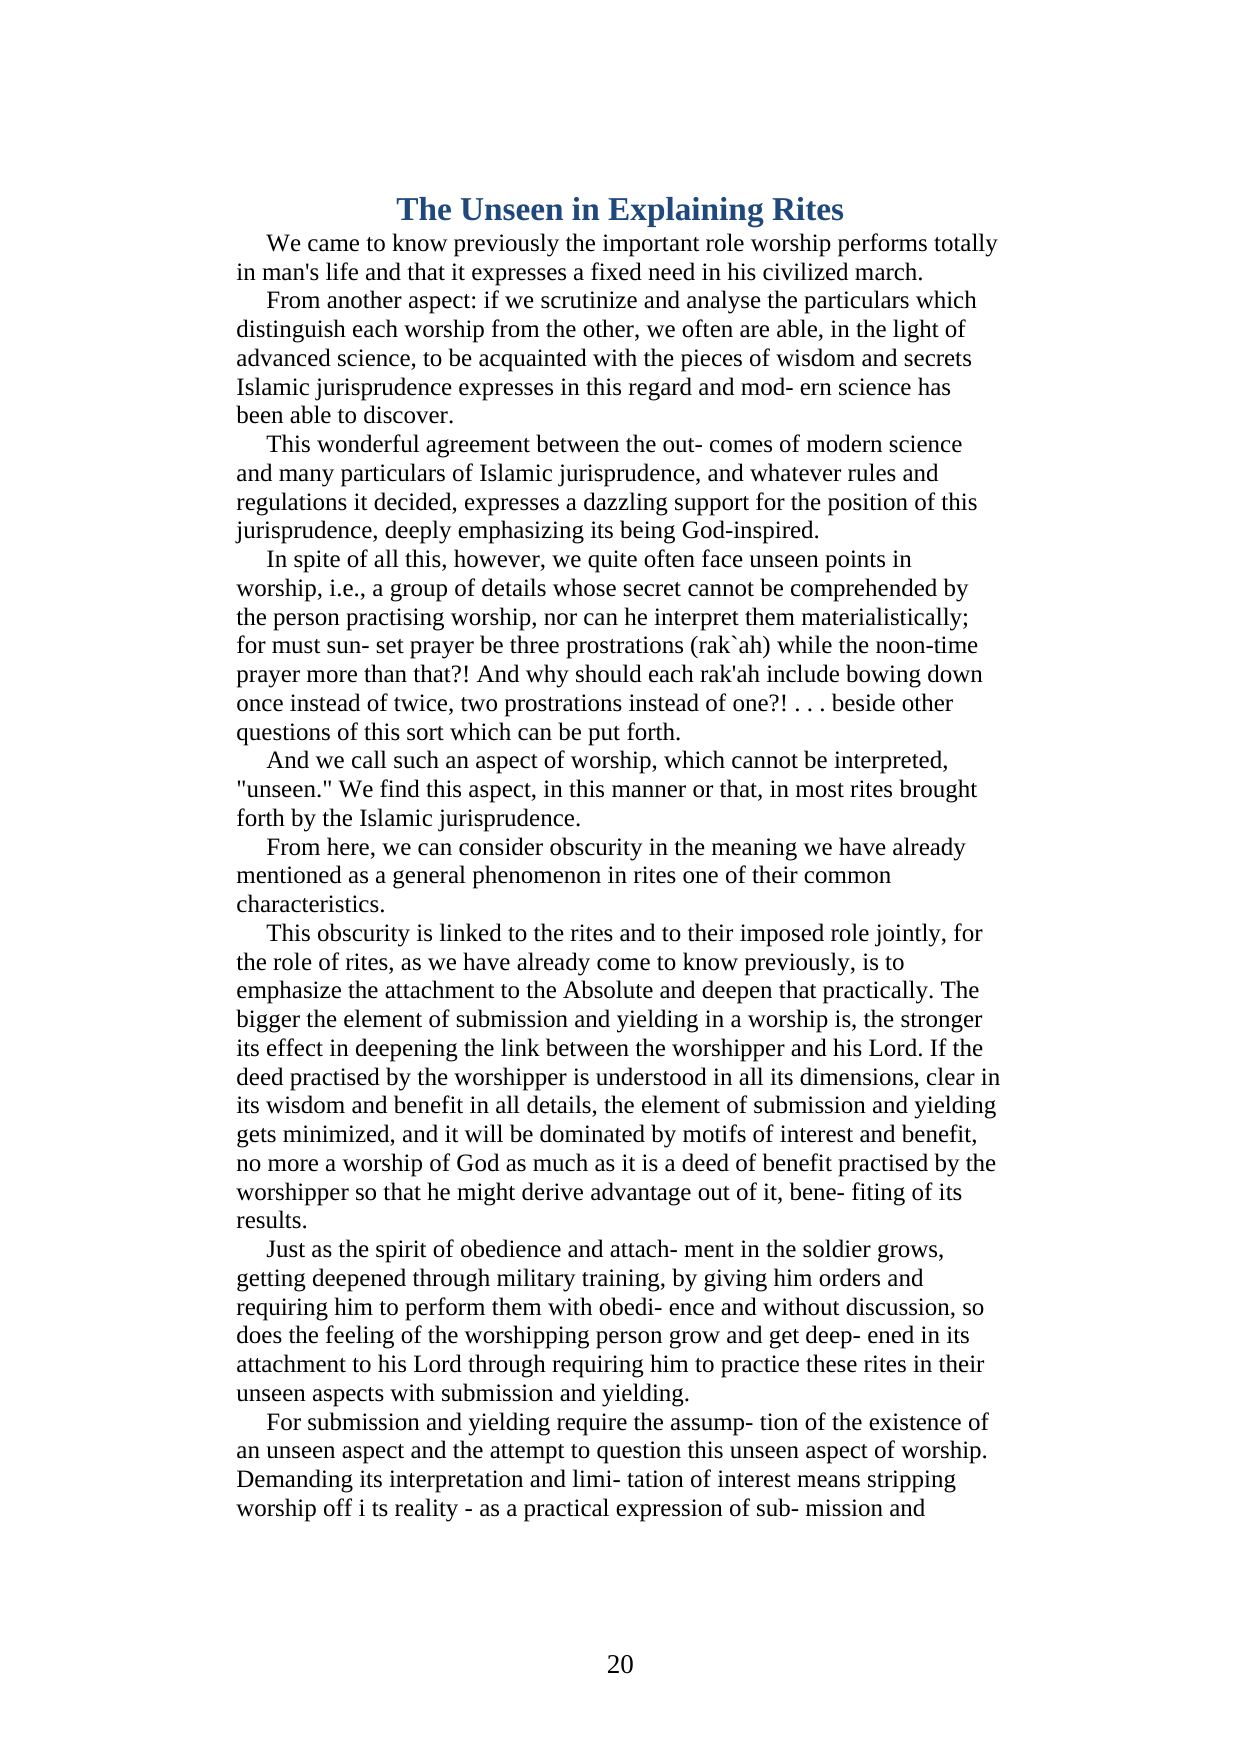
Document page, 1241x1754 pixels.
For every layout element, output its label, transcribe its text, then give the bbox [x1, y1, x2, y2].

text We came to know previously the important role worship performs totally in man's life and that it expresses a fixed need in his civilized march. [236, 228, 1004, 286]
text From here, we can consider obscurity in the meaning we have already mentioned as a general phenomenon in rites one of their common characteristics. [236, 832, 1004, 918]
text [236, 1407, 1004, 1522]
subtitle The Unseen in Explaining Rites [236, 190, 1004, 228]
text In spite of all this, however, we quite often face unseen points in worship, i.e., a group of details whose secret cannot be comprehended by the person practising worship, nor can he interpret them materialistically; for must sun- set prayer be three prostrations (rak`ah) while the noon-time prayer more than that?! And why should each rak'ah include bowing down once instead of twice, two prostrations instead of one?! . . . beside other questions of this sort which can be put forth. [236, 544, 1004, 746]
text And we call such an aspect of worship, which cannot be interpreted, "unseen." We find this aspect, in this manner or that, in most rites brought forth by the Islamic jurisprudence. [236, 746, 1004, 832]
text This wonderful agreement between the out- comes of modern science and many particulars of Islamic jurisprudence, and whatever rules and regulations it decided, expresses a dazzling support for the position of this jurisprudence, deeply emphasizing its being God-inspired. [236, 429, 1004, 544]
text Just as the spirit of obedience and attach- ment in the soldier grows, getting deepened through military training, by giving him orders and requiring him to perform them with obedi- ence and without discussion, so does the feeling of the worshipping person grow and get deep- ened in its attachment to his Lord through requiring him to practice these rites in their unseen aspects with submission and yielding. [236, 1234, 1004, 1407]
text From another aspect: if we scrutinize and analyse the particulars which distinguish each worship from the other, we often are able, in the light of advanced science, to be acquainted with the pieces of wisdom and secrets Islamic jurisprudence expresses in this regard and mod- ern science has been able to discover. [236, 286, 1004, 429]
text This obscurity is linked to the rites and to their imposed role jointly, for the role of rites, as we have already come to know previously, is to emphasize the attachment to the Absolute and deepen that practically. The bigger the element of submission and yielding in a worship is, the stronger its effect in deepening the link between the worshipper and his Lord. If the deed practised by the worshipper is understood in all its dimensions, clear in its wisdom and benefit in all details, the element of submission and yielding gets minimized, and it will be dominated by motifs of interest and benefit, no more a worship of God as much as it is a deed of benefit practised by the worshipper so that he might derive advantage out of it, bene- fiting of its results. [236, 918, 1004, 1234]
